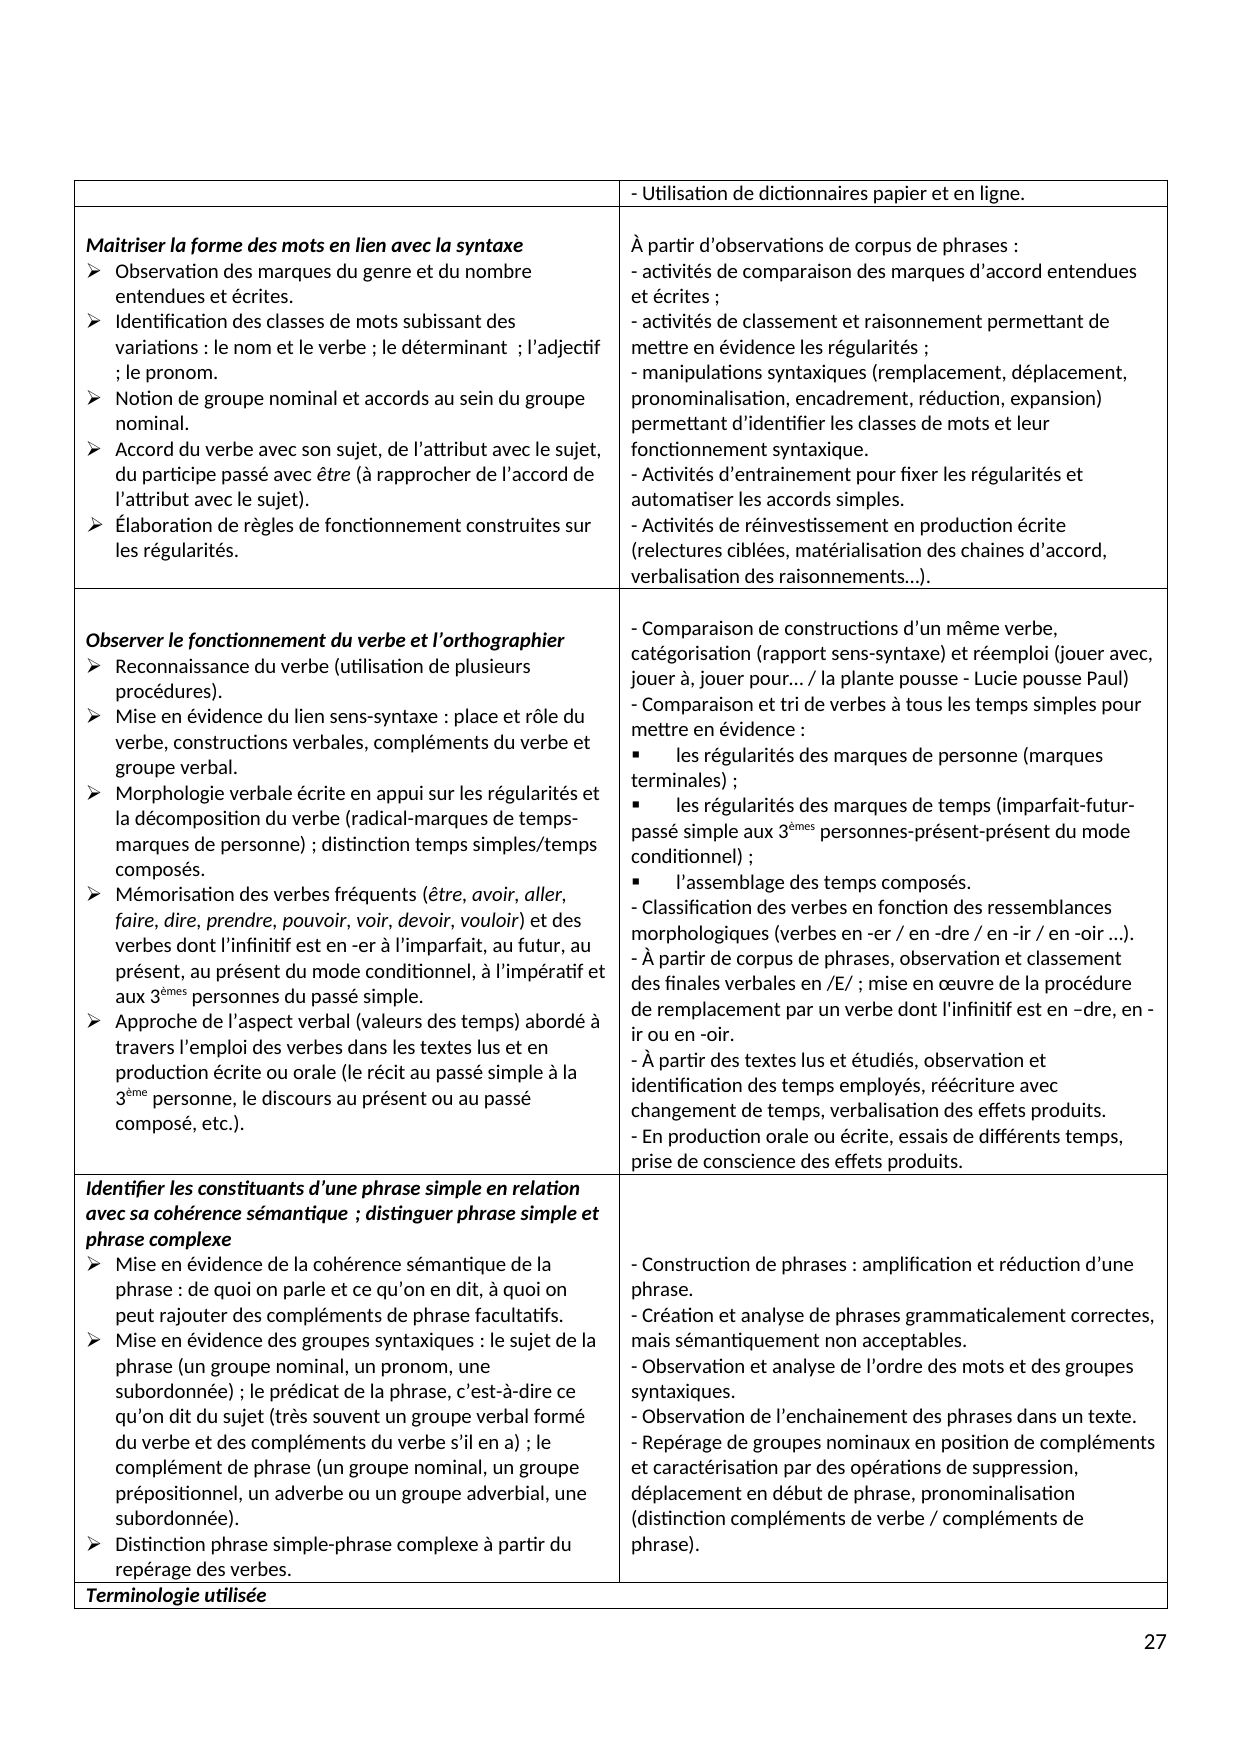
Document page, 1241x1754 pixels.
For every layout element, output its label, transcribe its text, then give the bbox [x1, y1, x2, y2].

table_cell - Construction de phrases : amplification et réduction d’une phrase. - Création et analyse de phrases grammaticalement correctes, mais sémantiquement non acceptables. - Observation et analyse de l’ordre des mots et des groupes syntaxiques. - Observation de l’enchainement des phrases dans un texte. - Repérage de groupes nominaux en position de compléments et caractérisation par des opérations de suppression, déplacement en début de phrase, pronominalisation (distinction compléments de verbe / compléments de phrase). [620, 1175, 1167, 1582]
table_cell - Comparaison de constructions d’un même verbe, catégorisation (rapport sens-syntaxe) et réemploi (jouer avec, jouer à, jouer pour… / la plante pousse - Lucie pousse Paul) - Comparaison et tri de verbes à tous les temps simples pour mettre en évidence : les régularités des marques de personne (marques terminales) ; les régularités des marques de temps (imparfait-futur-passé simple aux 3èmes personnes-présent-présent du mode conditionnel) ; l’assemblage des temps composés. - Classification des verbes en fonction des ressemblances morphologiques (verbes en -er / en -dre / en -ir / en -oir …). - À partir de corpus de phrases, observation et classement des finales verbales en /E/ ; mise en œuvre de la procédure de remplacement par un verbe dont l'infinitif est en –dre, en -ir ou en -oir. - À partir des textes lus et étudiés, observation et identification des temps employés, réécriture avec changement de temps, verbalisation des effets produits. - En production orale ou écrite, essais de différents temps, prise de conscience des effets produits. [620, 589, 1167, 1174]
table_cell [75, 181, 619, 206]
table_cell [75, 1583, 1167, 1608]
table_cell Maitriser la forme des mots en lien avec la syntaxe Observation des marques du genre et du nombre entendues et écrites. Identification des classes de mots subissant des variations : le nom et le verbe ; le déterminant ; l’adjectif ; le pronom. Notion de groupe nominal et accords au sein du groupe nominal. Accord du verbe avec son sujet, de l’attribut avec le sujet, du participe passé avec être (à rapprocher de l’accord de l’attribut avec le sujet). Élaboration de règles de fonctionnement construites sur les régularités. [75, 207, 619, 588]
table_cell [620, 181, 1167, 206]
table_cell À partir d’observations de corpus de phrases : - activités de comparaison des marques d’accord entendues et écrites ; - activités de classement et raisonnement permettant de mettre en évidence les régularités ; - manipulations syntaxiques (remplacement, déplacement, pronominalisation, encadrement, réduction, expansion) permettant d’identifier les classes de mots et leur fonctionnement syntaxique. - Activités d’entrainement pour fixer les régularités et automatiser les accords simples. - Activités de réinvestissement en production écrite (relectures ciblées, matérialisation des chaines d’accord, verbalisation des raisonnements…). [620, 207, 1167, 588]
table_cell Identifier les constituants d’une phrase simple en relation avec sa cohérence sémantique ; distinguer phrase simple et phrase complexe Mise en évidence de la cohérence sémantique de la phrase : de quoi on parle et ce qu’on en dit, à quoi on peut rajouter des compléments de phrase facultatifs. Mise en évidence des groupes syntaxiques : le sujet de la phrase (un groupe nominal, un pronom, une subordonnée) ; le prédicat de la phrase, c’est-à-dire ce qu’on dit du sujet (très souvent un groupe verbal formé du verbe et des compléments du verbe s’il en a) ; le complément de phrase (un groupe nominal, un groupe prépositionnel, un adverbe ou un groupe adverbial, une subordonnée). Distinction phrase simple-phrase complexe à partir du repérage des verbes. [75, 1175, 619, 1582]
table_cell Observer le fonctionnement du verbe et l’orthographier Reconnaissance du verbe (utilisation de plusieurs procédures). Mise en évidence du lien sens-syntaxe : place et rôle du verbe, constructions verbales, compléments du verbe et groupe verbal. Morphologie verbale écrite en appui sur les régularités et la décomposition du verbe (radical-marques de temps-marques de personne) ; distinction temps simples/temps composés. Mémorisation des verbes fréquents (être, avoir, aller, faire, dire, prendre, pouvoir, voir, devoir, vouloir) et des verbes dont l’infinitif est en -er à l’imparfait, au futur, au présent, au présent du mode conditionnel, à l’impératif et aux 3èmes personnes du passé simple. Approche de l’aspect verbal (valeurs des temps) abordé à travers l’emploi des verbes dans les textes lus et en production écrite ou orale (le récit au passé simple à la 3ème personne, le discours au présent ou au passé composé, etc.). [75, 589, 619, 1174]
